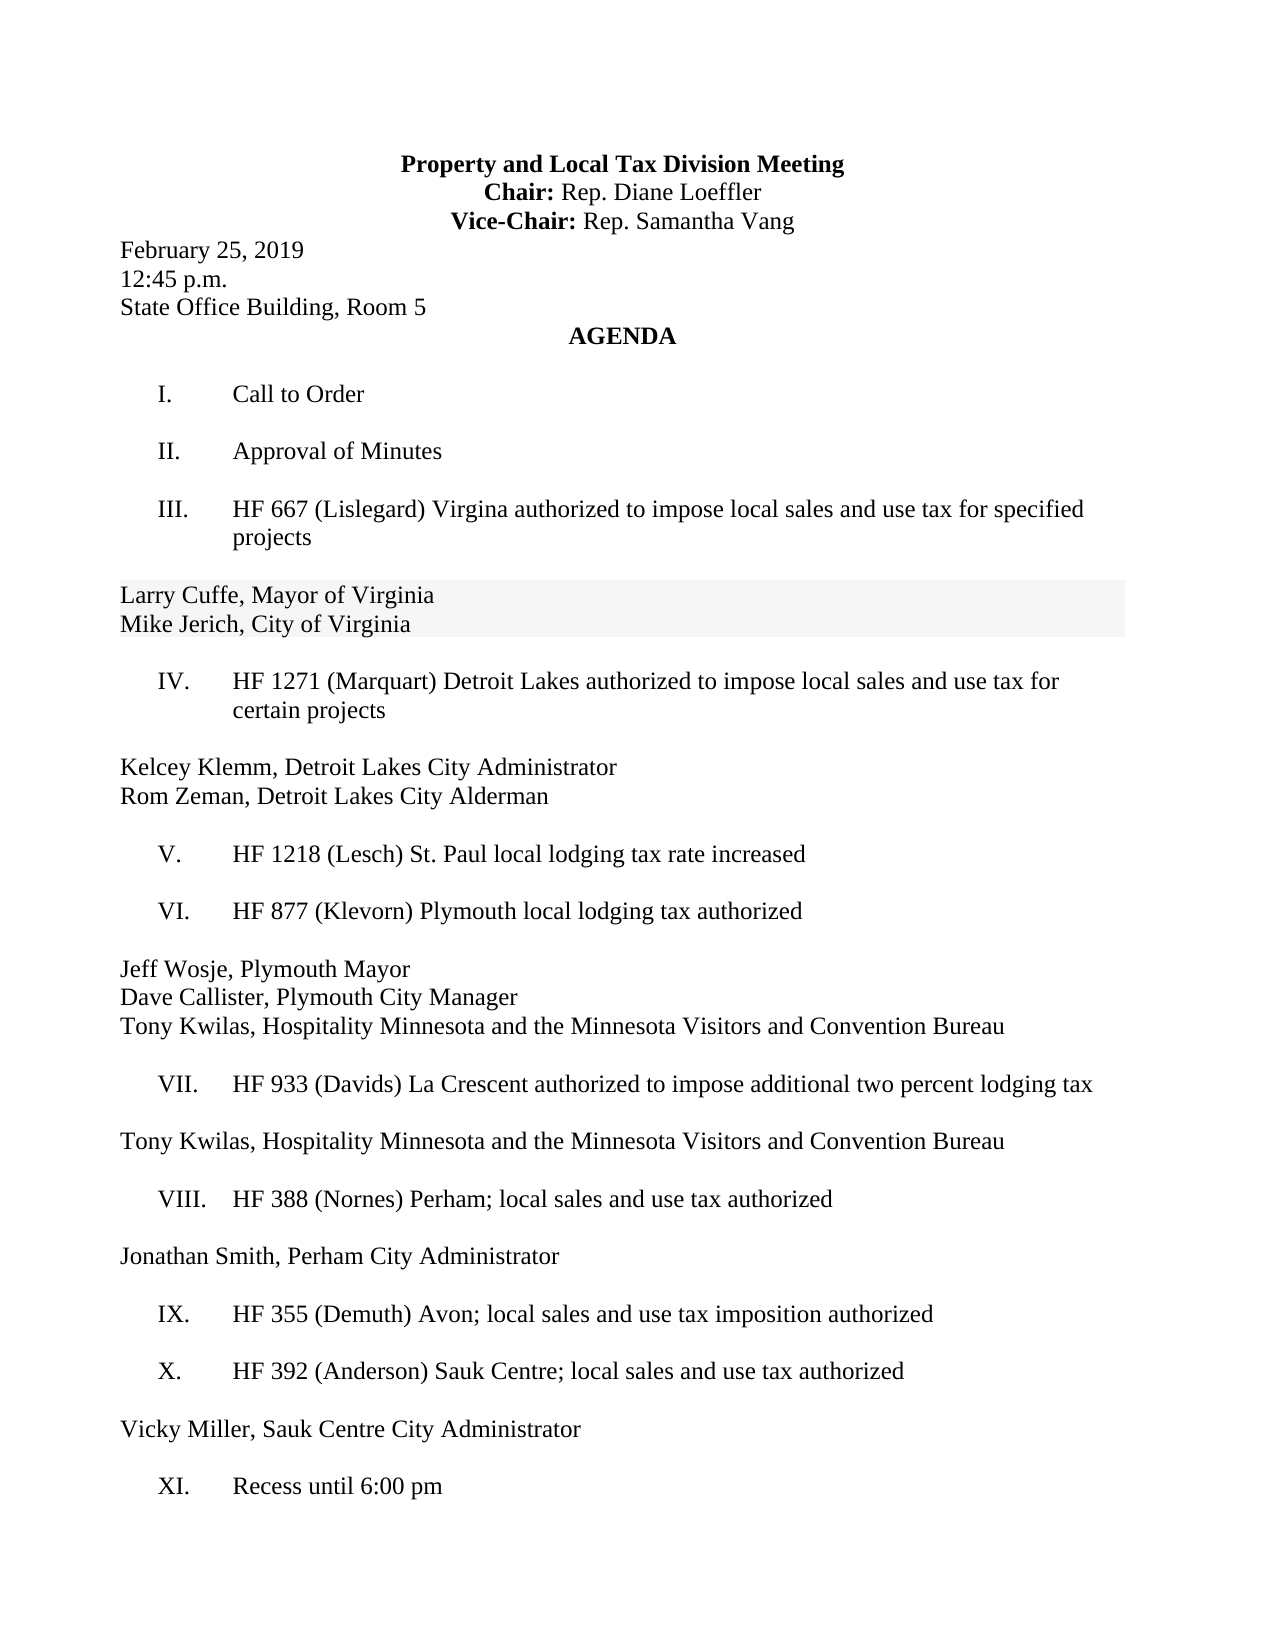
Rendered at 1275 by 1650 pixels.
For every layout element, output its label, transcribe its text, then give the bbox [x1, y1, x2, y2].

text Jeff Wosje, Plymouth Mayor [120, 954, 1125, 982]
text Kelcey Klemm, Detroit Lakes City Administrator [120, 752, 1125, 781]
text Tony Kwilas, Hospitality Minnesota and the Minnesota Visitors and Convention Bureau [120, 1011, 1125, 1040]
list HF 877 (Klevorn) Plymouth local lodging tax authorized [157, 896, 1125, 925]
list HF 667 (Lislegard) Virgina authorized to impose local sales and use tax for specified projects [157, 494, 1125, 551]
list HF 1218 (Lesch) St. Paul local lodging tax rate increased [157, 839, 1125, 867]
text Property and Local Tax Division Meeting [120, 149, 1125, 177]
text February 25, 2019 [120, 235, 1125, 264]
text Vice-Chair: Rep. Samantha Vang [120, 206, 1125, 235]
list HF 392 (Anderson) Sauk Centre; local sales and use tax authorized [157, 1356, 1125, 1385]
text 12:45 p.m. [120, 264, 1125, 292]
text Chair: Rep. Diane Loeffler [120, 177, 1125, 206]
text Mike Jerich, City of Virginia [120, 609, 1125, 637]
text Vicky Miller, Sauk Centre City Administrator [120, 1414, 1125, 1442]
list HF 388 (Nornes) Perham; local sales and use tax authorized [157, 1184, 1125, 1212]
list HF 1271 (Marquart) Detroit Lakes authorized to impose local sales and use tax for certain projects [386, 666, 1125, 724]
list HF 355 (Demuth) Avon; local sales and use tax imposition authorized [157, 1299, 1125, 1327]
list Recess until 6:00 pm [157, 1471, 1125, 1500]
list Call to Order [157, 379, 1125, 407]
text Tony Kwilas, Hospitality Minnesota and the Minnesota Visitors and Convention Bureau [120, 1126, 1125, 1155]
text State Office Building, Room 5 [120, 292, 1125, 321]
text Rom Zeman, Detroit Lakes City Alderman [120, 781, 1125, 810]
list Approval of Minutes [157, 436, 1125, 465]
list HF 933 (Davids) La Crescent authorized to impose additional two percent lodging tax [157, 1069, 1125, 1097]
text Larry Cuffe, Mayor of Virginia [120, 580, 1125, 609]
text Jonathan Smith, Perham City Administrator [120, 1241, 1125, 1270]
text AGENDA [120, 321, 1125, 350]
text Dave Callister, Plymouth City Manager [120, 982, 1125, 1011]
